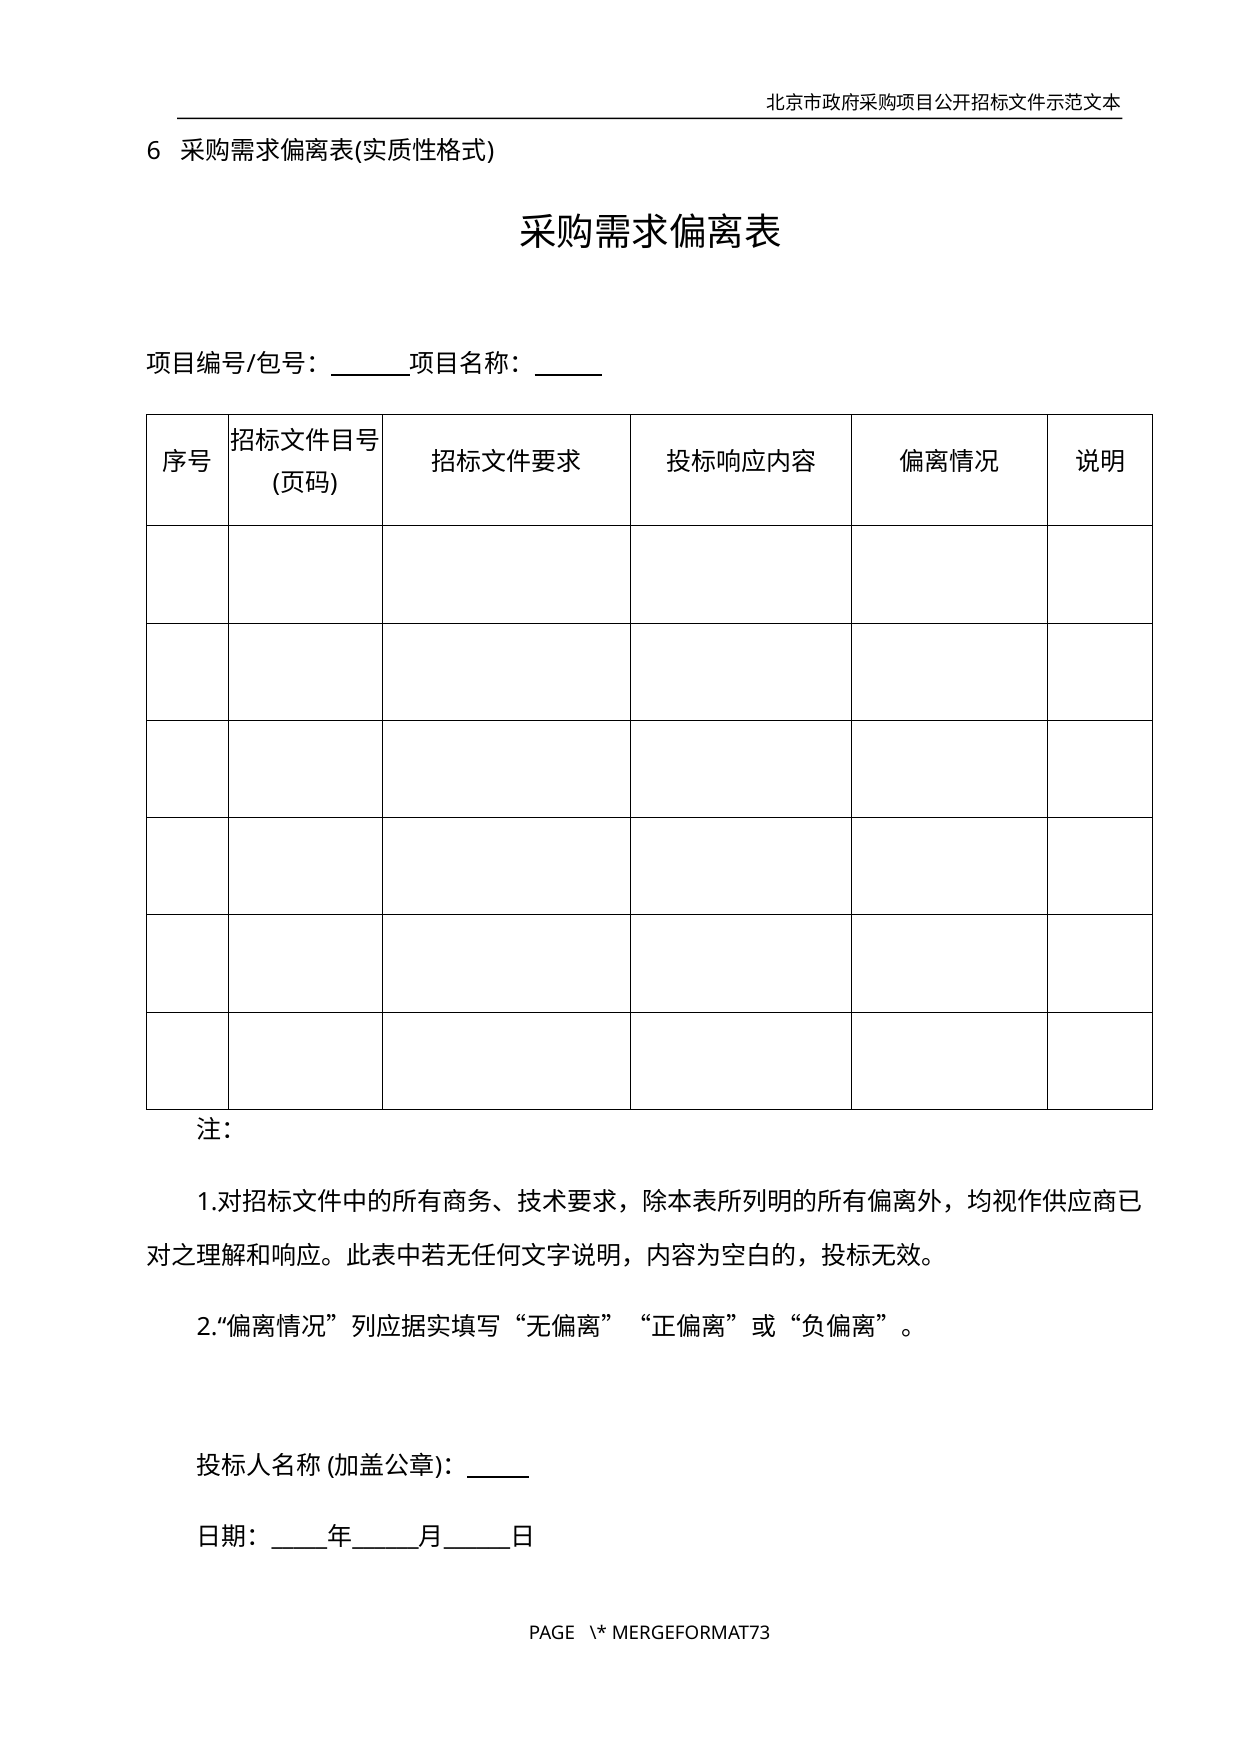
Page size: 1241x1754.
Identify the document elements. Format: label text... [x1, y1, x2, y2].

text 项目编号/包号： 项目名称： [146, 343, 1153, 379]
table_header 偏离情况 [852, 415, 1047, 525]
table_cell [229, 624, 382, 720]
text 日期：_____年______月______日 [146, 1516, 1153, 1552]
table_cell [383, 624, 630, 720]
text 2.“偏离情况”列应据实填写“无偏离”“正偏离”或“负偏离”。 [146, 1306, 1153, 1343]
table_cell [147, 721, 228, 817]
table_cell [229, 818, 382, 914]
table_cell [229, 721, 382, 817]
text 6 采购需求偏离表(实质性格式) [146, 131, 1153, 167]
table_cell [383, 721, 630, 817]
table_cell [229, 1013, 382, 1109]
table_cell [383, 1013, 630, 1109]
table_cell [631, 721, 851, 817]
table_cell [383, 915, 630, 1012]
text 采购需求偏离表 [519, 206, 1153, 255]
table_cell [1048, 624, 1152, 720]
table_cell [147, 526, 228, 622]
table_cell [383, 526, 630, 622]
table_cell [852, 624, 1047, 720]
table_cell [631, 818, 851, 914]
table_cell [1048, 1013, 1152, 1109]
table_cell [631, 915, 851, 1012]
table_header 投标响应内容 [631, 415, 851, 525]
table_header 招标文件要求 [383, 415, 630, 525]
table_header 说明 [1048, 415, 1152, 525]
table_cell [852, 1013, 1047, 1109]
table_cell [383, 818, 630, 914]
table_cell [852, 721, 1047, 817]
table_cell [147, 624, 228, 720]
table_cell [852, 526, 1047, 622]
text 投标人名称 (加盖公章)： [146, 1445, 1153, 1481]
table_cell [631, 624, 851, 720]
table_cell [852, 915, 1047, 1012]
table_cell [1048, 526, 1152, 622]
table_cell [631, 526, 851, 622]
table_cell [1048, 721, 1152, 817]
table_cell [852, 818, 1047, 914]
table_cell [1048, 915, 1152, 1012]
text 1.对招标文件中的所有商务、技术要求，除本表所列明的所有偏离外，均视作供应商已对之理解和响应。此表中若无任何文字说明，内容为空白的，投标无效。 [146, 1181, 1153, 1272]
table_cell [229, 526, 382, 622]
table_cell [147, 818, 228, 914]
table_cell [631, 1013, 851, 1109]
table_cell [229, 915, 382, 1012]
table_cell [147, 915, 228, 1012]
table_header 招标文件目号(页码) [229, 415, 382, 525]
table_header 序号 [147, 415, 228, 525]
table_cell [147, 1013, 228, 1109]
text 注： [146, 1110, 1153, 1146]
table_cell [1048, 818, 1152, 914]
